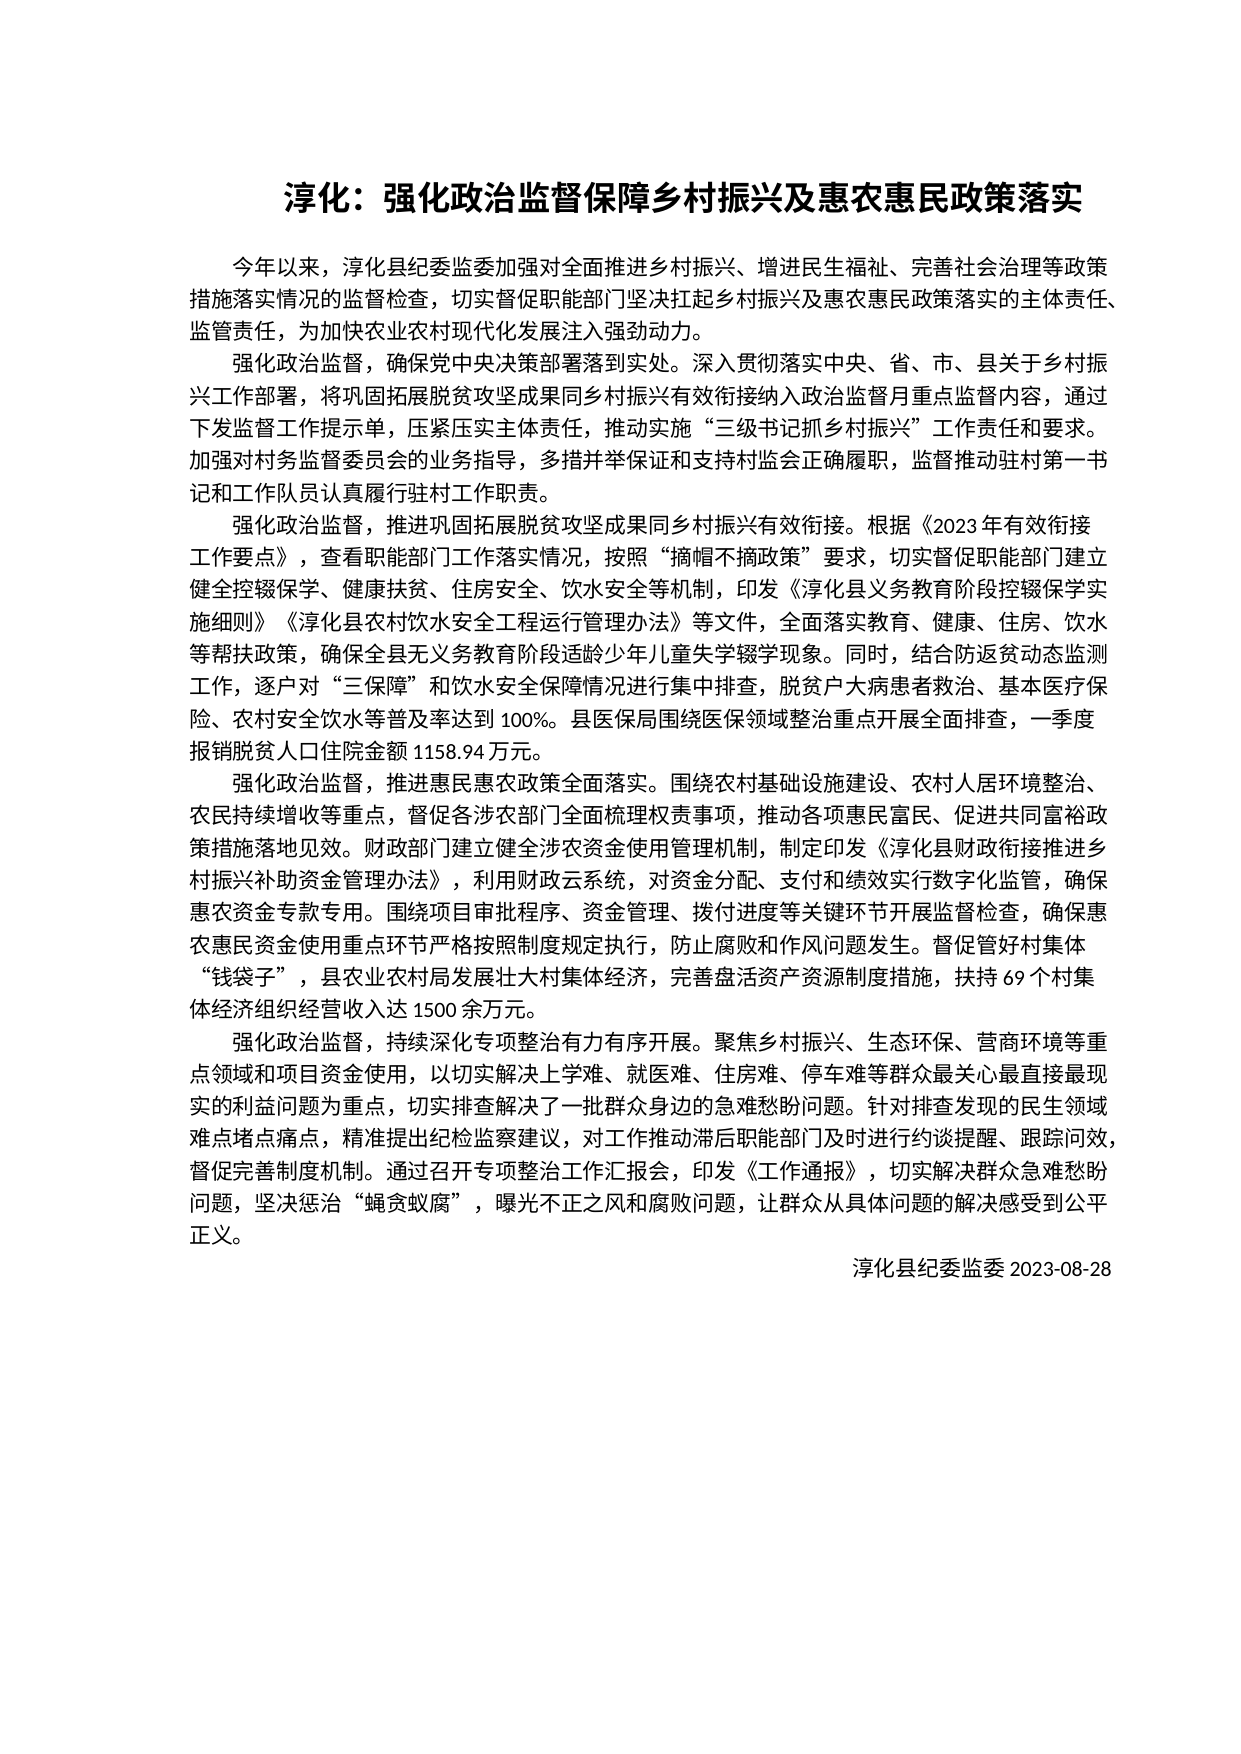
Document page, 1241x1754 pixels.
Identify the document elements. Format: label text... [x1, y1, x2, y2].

text 强化政治监督，确保党中央决策部署落到实处。深入贯彻落实中央、省、市、县关于乡村振兴工作部署，将巩固拓展脱贫攻坚成果同乡村振兴有效衔接纳入政治监督月重点监督内容，通过下发监督工作提示单，压紧压实主体责任，推动实施“三级书记抓乡村振兴”工作责任和要求。加强对村务监督委员会的业务指导，多措并举保证和支持村监会正确履职，监督推动驻村第一书记和工作队员认真履行驻村工作职责。 [189, 346, 1111, 507]
text 今年以来，淳化县纪委监委加强对全面推进乡村振兴、增进民生福祉、完善社会治理等政策措施落实情况的监督检查，切实督促职能部门坚决扛起乡村振兴及惠农惠民政策落实的主体责任、监管责任，为加快农业农村现代化发展注入强劲动力。 [189, 249, 1111, 346]
subtitle 淳化：强化政治监督保障乡村振兴及惠农惠民政策落实 [189, 171, 1111, 219]
text 强化政治监督，推进巩固拓展脱贫攻坚成果同乡村振兴有效衔接。根据《2023年有效衔接工作要点》，查看职能部门工作落实情况，按照“摘帽不摘政策”要求，切实督促职能部门建立健全控辍保学、健康扶贫、住房安全、饮水安全等机制，印发《淳化县义务教育阶段控辍保学实施细则》《淳化县农村饮水安全工程运行管理办法》等文件，全面落实教育、健康、住房、饮水等帮扶政策，确保全县无义务教育阶段适龄少年儿童失学辍学现象。同时，结合防返贫动态监测工作，逐户对“三保障”和饮水安全保障情况进行集中排查，脱贫户大病患者救治、基本医疗保险、农村安全饮水等普及率达到100%。县医保局围绕医保领域整治重点开展全面排查，一季度报销脱贫人口住院金额1158.94万元。 [189, 508, 1111, 766]
text 淳化县纪委监委2023-08-28 [189, 1251, 1111, 1282]
text 强化政治监督，持续深化专项整治有力有序开展。聚焦乡村振兴、生态环保、营商环境等重点领域和项目资金使用，以切实解决上学难、就医难、住房难、停车难等群众最关心最直接最现实的利益问题为重点，切实排查解决了一批群众身边的急难愁盼问题。针对排查发现的民生领域难点堵点痛点，精准提出纪检监察建议，对工作推动滞后职能部门及时进行约谈提醒、跟踪问效，督促完善制度机制。通过召开专项整治工作汇报会，印发《工作通报》，切实解决群众急难愁盼问题，坚决惩治“蝇贪蚁腐”，曝光不正之风和腐败问题，让群众从具体问题的解决感受到公平正义。 [189, 1024, 1111, 1250]
text 强化政治监督，推进惠民惠农政策全面落实。围绕农村基础设施建设、农村人居环境整治、农民持续增收等重点，督促各涉农部门全面梳理权责事项，推动各项惠民富民、促进共同富裕政策措施落地见效。财政部门建立健全涉农资金使用管理机制，制定印发《淳化县财政衔接推进乡村振兴补助资金管理办法》，利用财政云系统，对资金分配、支付和绩效实行数字化监管，确保惠农资金专款专用。围绕项目审批程序、资金管理、拨付进度等关键环节开展监督检查，确保惠农惠民资金使用重点环节严格按照制度规定执行，防止腐败和作风问题发生。督促管好村集体“钱袋子”，县农业农村局发展壮大村集体经济，完善盘活资产资源制度措施，扶持69个村集体经济组织经营收入达1500余万元。 [189, 766, 1111, 1024]
